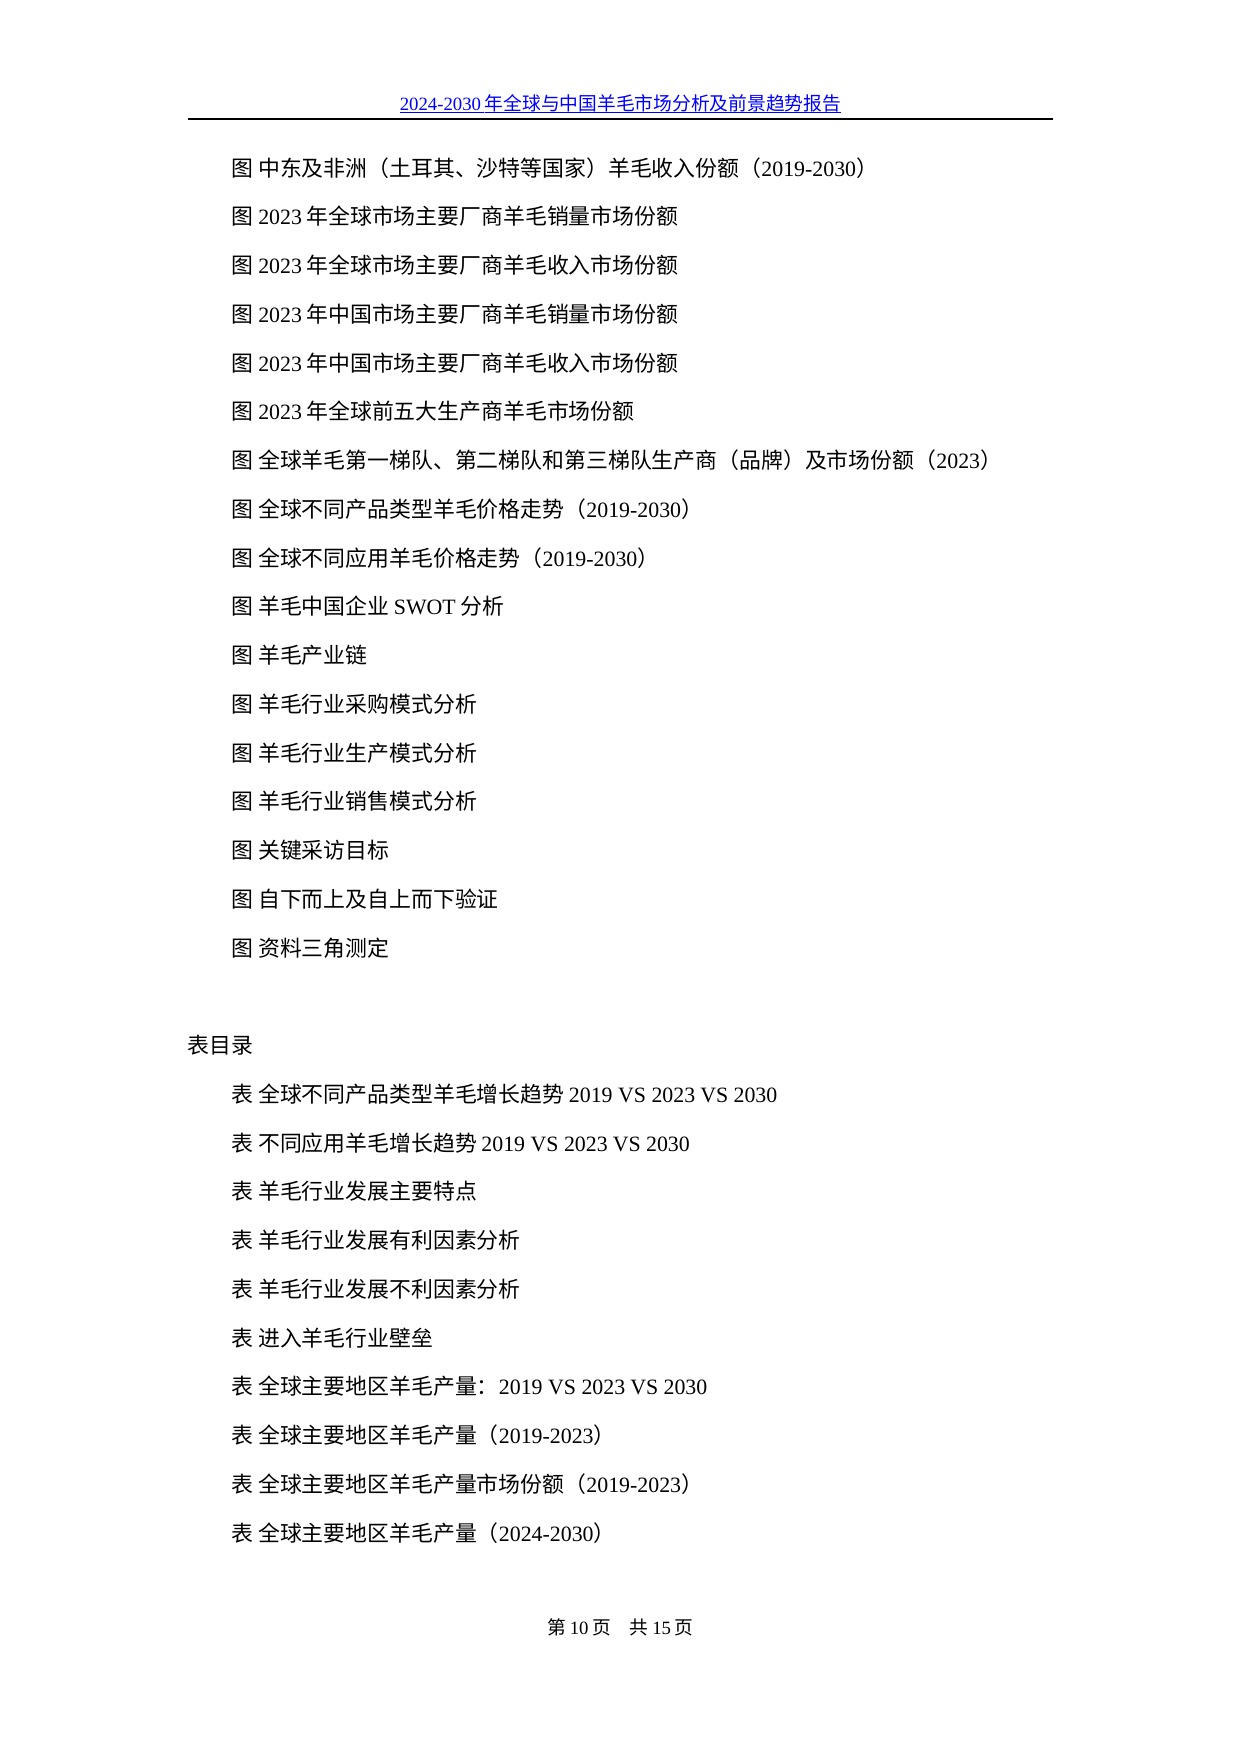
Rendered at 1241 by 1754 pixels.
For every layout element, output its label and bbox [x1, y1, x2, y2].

text [187, 150, 1053, 1548]
